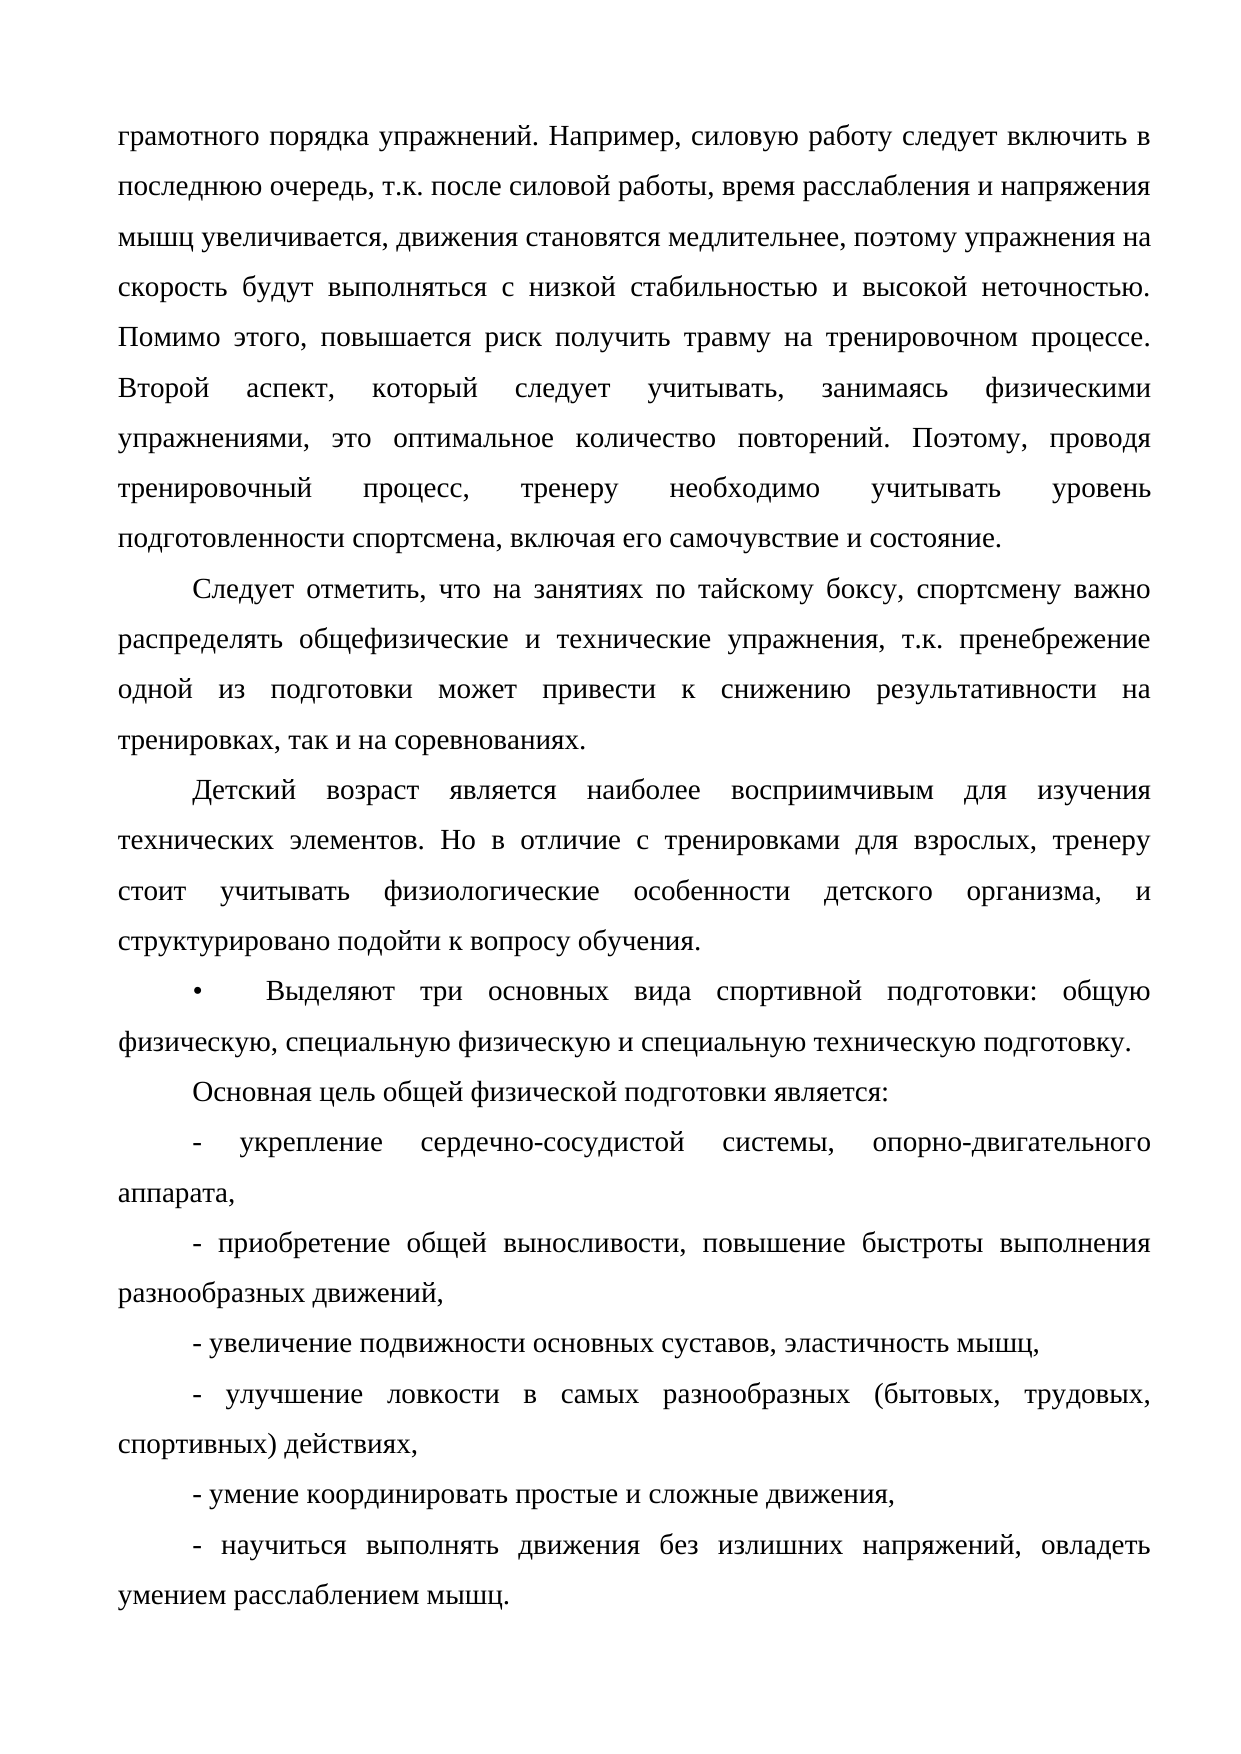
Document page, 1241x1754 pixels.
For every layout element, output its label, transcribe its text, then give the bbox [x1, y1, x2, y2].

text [118, 118, 1152, 554]
text - укрепление сердечно-сосудистой системы, опорно-двигательного аппарата, [118, 1124, 1152, 1208]
text - увеличение подвижности основных суставов, эластичность мышц, [118, 1326, 1152, 1359]
list Выделяют три основных вида спортивной подготовки: общую физическую, специальную физическую и специальную техническую подготовку. [118, 973, 1152, 1057]
text - умение координировать простые и сложные движения, [118, 1477, 1152, 1510]
text - научиться выполнять движения без излишних напряжений, овладеть умением расслаблением мышц. [118, 1527, 1152, 1611]
text Детский возраст является наиболее восприимчивым для изучения технических элементов. Но в отличие с тренировками для взрослых, тренеру стоит учитывать физиологические особенности детского организма, и структурировано подойти к вопросу обучения. [118, 772, 1152, 957]
text - приобретение общей выносливости, повышение быстроты выполнения разнообразных движений, [118, 1225, 1152, 1309]
text - улучшение ловкости в самых разнообразных (бытовых, трудовых, спортивных) действиях, [118, 1376, 1152, 1460]
text Основная цель общей физической подготовки является: [118, 1074, 1152, 1108]
text Следует отметить, что на занятиях по тайскому боксу, спортсмену важно распределять общефизические и технические упражнения, т.к. пренебрежение одной из подготовки может привести к снижению результативности на тренировках, так и на соревнованиях. [118, 571, 1152, 755]
